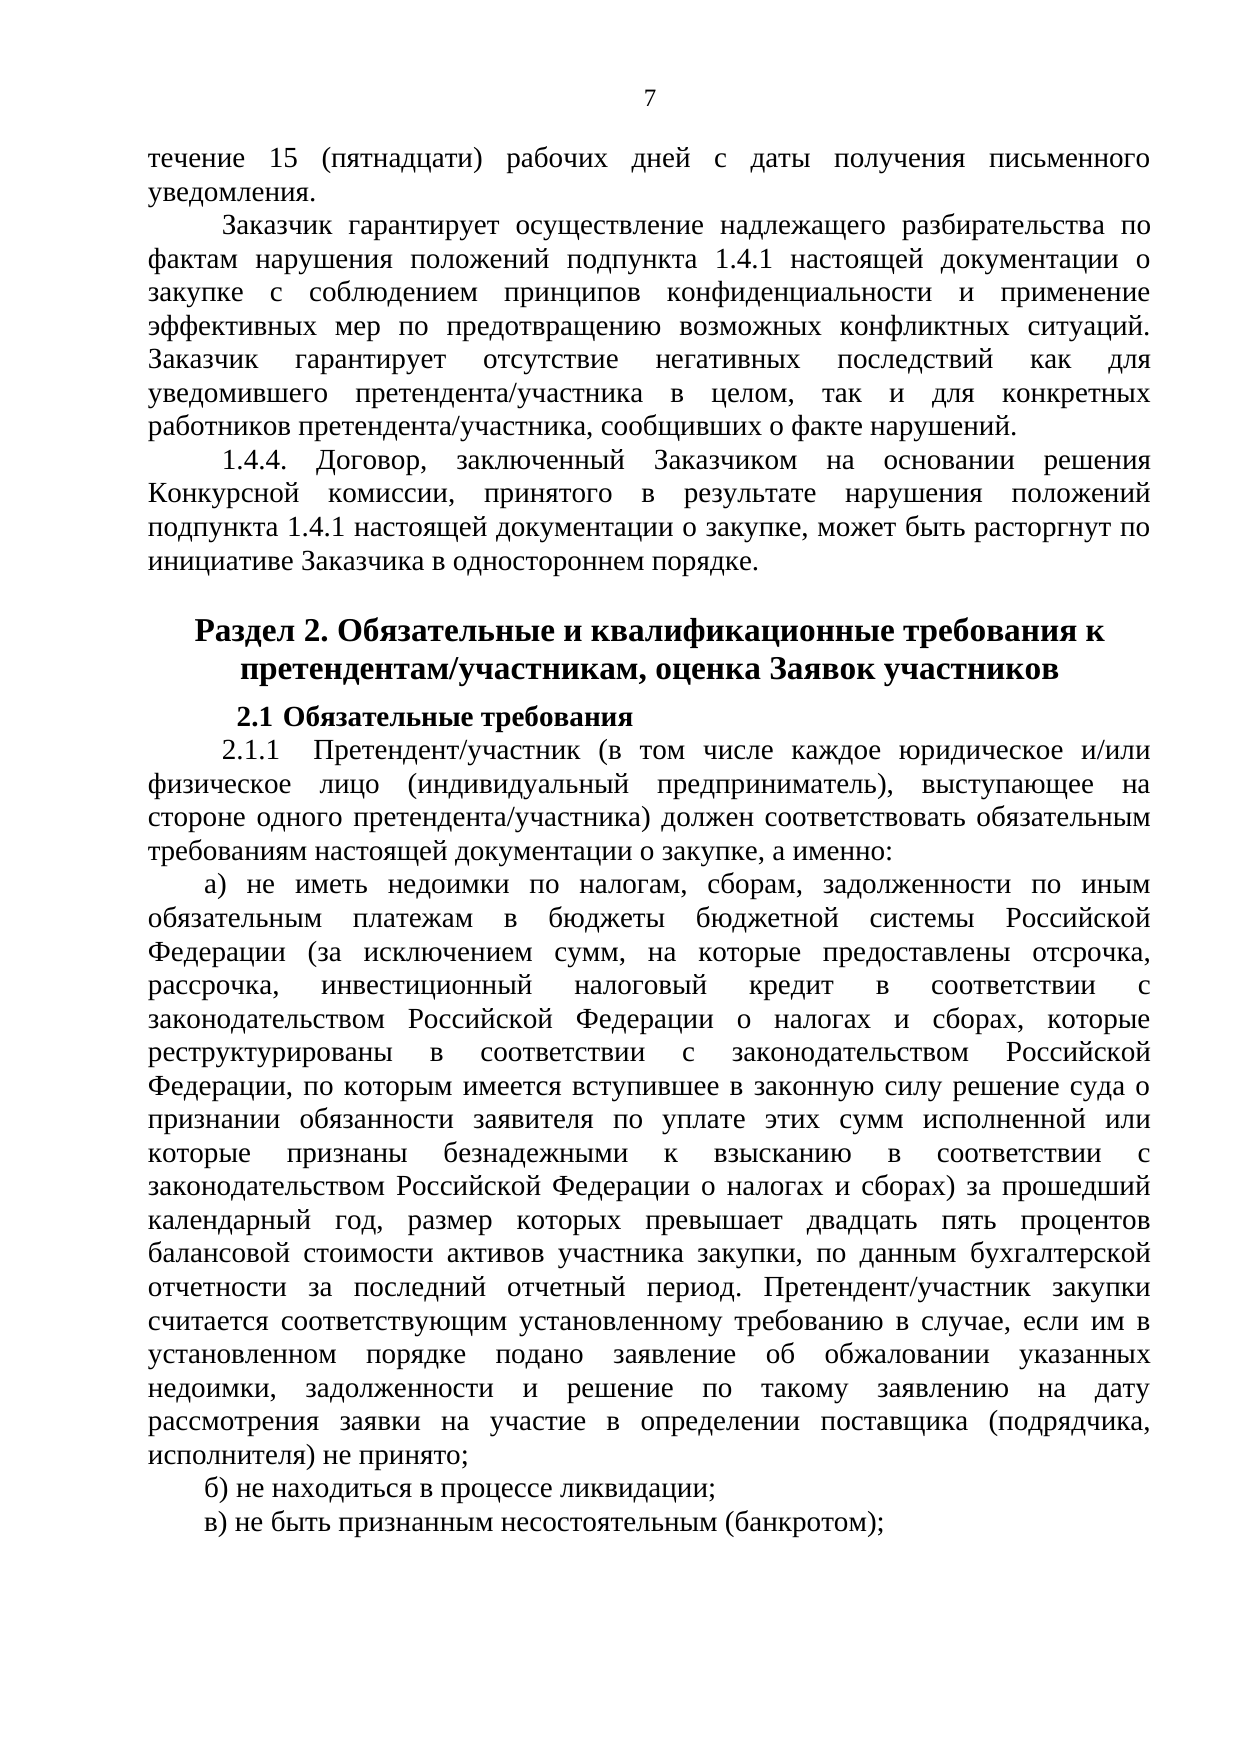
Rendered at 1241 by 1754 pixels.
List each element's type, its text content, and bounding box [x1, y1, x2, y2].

list Претендент/участник (в том числе каждое юридическое и/или физическое лицо (индивидуальный предприниматель), выступающее на стороне одного претендента/участника) должен соответствовать обязательным требованиям настоящей документации о закупке, а именно: [148, 732, 1152, 867]
text 1.4.4. Договор, заключенный Заказчиком на основании решения Конкурсной комиссии, принятого в результате нарушения положений подпункта 1.4.1 настоящей документации о закупке, может быть расторгнут по инициативе Заказчика в одностороннем порядке. [148, 442, 1152, 576]
text в) не быть признанным несостоятельным (банкротом); [148, 1504, 1152, 1537]
text а) не иметь недоимки по налогам, сборам, задолженности по иным обязательным платежам в бюджеты бюджетной системы Российской Федерации (за исключением сумм, на которые предоставлены отсрочка, рассрочка, инвестиционный налоговый кредит в соответствии с законодательством Российской Федерации о налогах и сборах, которые реструктурированы в соответствии с законодательством Российской Федерации, по которым имеется вступившее в законную силу решение суда о признании обязанности заявителя по уплате этих сумм исполненной или которые признаны безнадежными к взысканию в соответствии с законодательством Российской Федерации о налогах и сборах) за прошедший календарный год, размер которых превышает двадцать пять процентов балансовой стоимости активов участника закупки, по данным бухгалтерской отчетности за последний отчетный период. Претендент/участник закупки считается соответствующим установленному требованию в случае, если им в установленном порядке подано заявление об обжаловании указанных недоимки, задолженности и решение по такому заявлению на дату рассмотрения заявки на участие в определении поставщика (подрядчика, исполнителя) не принято; [148, 867, 1152, 1470]
text Раздел 2. Обязательные и квалификационные требования к претендентам/участникам, оценка Заявок участников [148, 610, 1152, 686]
text Заказчик гарантирует осуществление надлежащего разбирательства по фактам нарушения положений подпункта 1.4.1 настоящей документации о закупке с соблюдением принципов конфиденциальности и применение эффективных мер по предотвращению возможных конфликтных ситуаций. Заказчик гарантирует отсутствие негативных последствий как для уведомившего претендента/участника в целом, так и для конкретных работников претендента/участника, сообщивших о факте нарушений. [148, 207, 1152, 442]
subtitle Обязательные требования [236, 699, 1152, 732]
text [148, 140, 1152, 207]
text б) не находиться в процессе ликвидации; [148, 1470, 1152, 1504]
